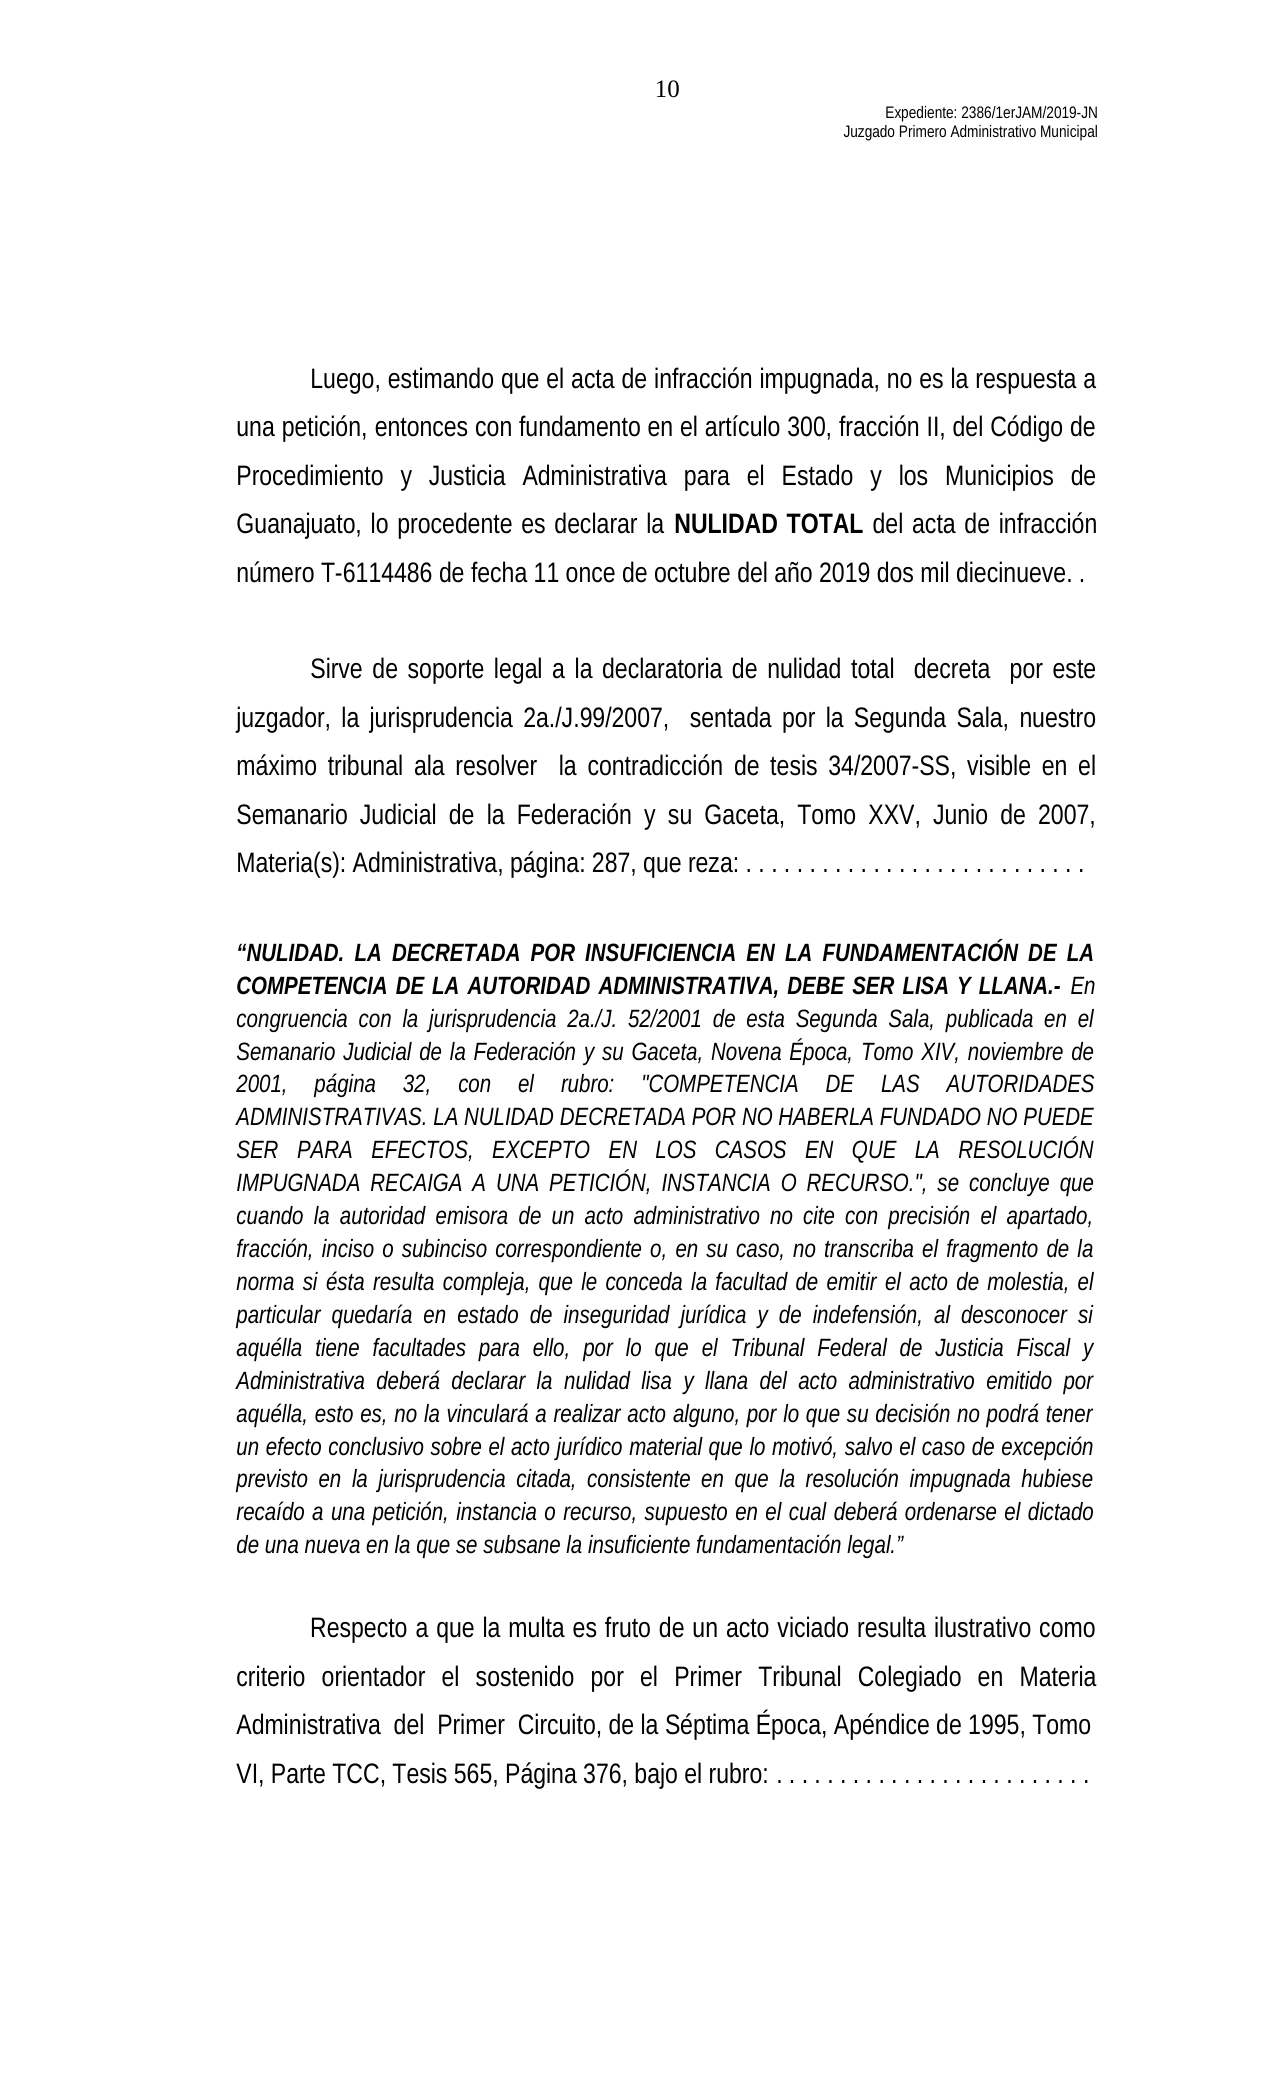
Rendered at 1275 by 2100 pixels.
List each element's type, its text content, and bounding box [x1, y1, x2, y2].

text “NULIDAD. LA DECRETADA POR INSUFICIENCIA EN LA FUNDAMENTACIÓN DE LA COMPETENCIA DE LA AUTORIDAD ADMINISTRATIVA, DEBE SER LISA Y LLANA.- En congruencia con la jurisprudencia 2a./J. 52/2001 de esta Segunda Sala, publicada en el Semanario Judicial de la Federación y su Gaceta, Novena Época, Tomo XIV, noviembre de 2001, página 32, con el rubro: "COMPETENCIA DE LAS AUTORIDADES ADMINISTRATIVAS. LA NULIDAD DECRETADA POR NO HABERLA FUNDADO NO PUEDE SER PARA EFECTOS, EXCEPTO EN LOS CASOS EN QUE LA RESOLUCIÓN IMPUGNADA RECAIGA A UNA PETICIÓN, INSTANCIA O RECURSO.", se concluye que cuando la autoridad emisora de un acto administrativo no cite con precisión el apartado, fracción, inciso o subinciso correspondiente o, en su caso, no transcriba el fragmento de la norma si ésta resulta compleja, que le conceda la facultad de emitir el acto de molestia, el particular quedaría en estado de inseguridad jurídica y de indefensión, al desconocer si aquélla tiene facultades para ello, por lo que el Tribunal Federal de Justicia Fiscal y Administrativa deberá declarar la nulidad lisa y llana del acto administrativo emitido por aquélla, esto es, no la vinculará a realizar acto alguno, por lo que su decisión no podrá tener un efecto conclusivo sobre el acto jurídico material que lo motivó, salvo el caso de excepción previsto en la jurisprudencia citada, consistente en que la resolución impugnada hubiese recaído a una petición, instancia o recurso, supuesto en el cual deberá ordenarse el dictado de una nueva en la que se subsane la insuficiente fundamentación legal.” [236, 938, 1098, 1559]
text Respecto a que la multa es fruto de un acto viciado resulta ilustrativo como criterio orientador el sostenido por el Primer Tribunal Colegiado en Materia Administrativa del Primer Circuito, de la Séptima Época, Apéndice de 1995, Tomo [236, 1612, 1098, 1741]
text VI, Parte TCC, Tesis 565, Página 376, bajo el rubro: . . . . . . . . . . . . . . . . . . . . . . . . . [236, 1757, 1098, 1789]
text Luego, estimando que el acta de infracción impugnada, no es la respuesta a una petición, entonces con fundamento en el artículo 300, fracción II, del Código de Procedimiento y Justicia Administrativa para el Estado y los Municipios de Guanajuato, lo procedente es declarar la NULIDAD TOTAL del acta de infracción número T-6114486 de fecha 11 once de octubre del año 2019 dos mil diecinueve. . [236, 362, 1098, 588]
text Sirve de soporte legal a la declaratoria de nulidad total decreta por este juzgador, la jurisprudencia 2a./J.99/2007, sentada por la Segunda Sala, nuestro máximo tribunal ala resolver la contradicción de tesis 34/2007-SS, visible en el Semanario Judicial de la Federación y su Gaceta, Tomo XXV, Junio de 2007, Materia(s): Administrativa, página: 287, que reza: . . . . . . . . . . . . . . . . . . . . . . . . . . . [236, 653, 1098, 879]
